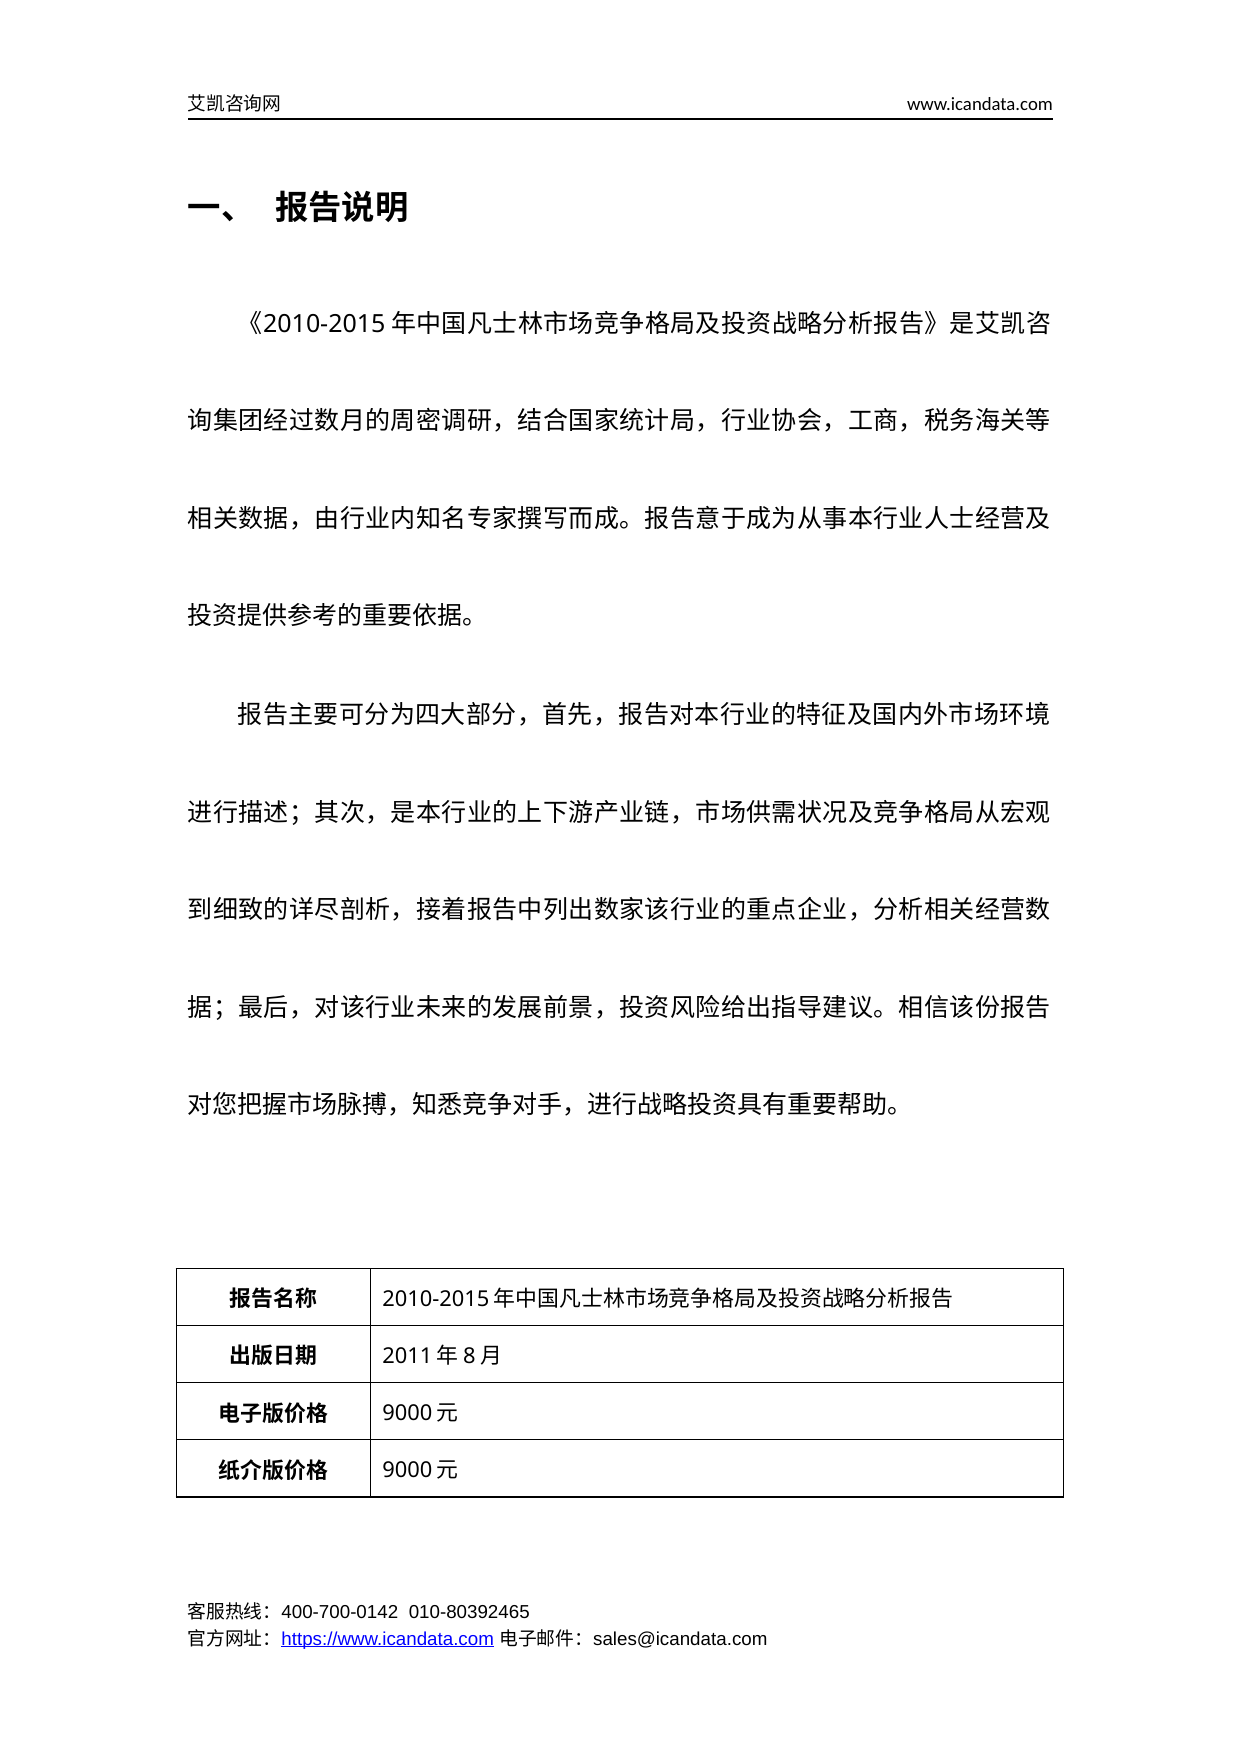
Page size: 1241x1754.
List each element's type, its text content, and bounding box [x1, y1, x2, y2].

table_header 报告名称 [177, 1269, 370, 1325]
table_cell 出版日期 [177, 1326, 370, 1382]
subtitle 报告说明 [187, 172, 1053, 237]
table_header 2010-2015年中国凡士林市场竞争格局及投资战略分析报告 [371, 1269, 1063, 1325]
table_cell 纸介版价格 [177, 1440, 370, 1496]
table_cell 9000元 [371, 1383, 1063, 1439]
table_cell 9000元 [371, 1440, 1063, 1496]
text 《2010-2015年中国凡士林市场竞争格局及投资战略分析报告》是艾凯咨询集团经过数月的周密调研，结合国家统计局，行业协会，工商，税务海关等相关数据，由行业内知名专家撰写而成。报告意于成为从事本行业人士经营及投资提供参考的重要依据。 [187, 289, 1053, 646]
table_cell 电子版价格 [177, 1383, 370, 1439]
table_cell 2011年8月 [371, 1326, 1063, 1382]
text 报告主要可分为四大部分，首先，报告对本行业的特征及国内外市场环境进行描述；其次，是本行业的上下游产业链，市场供需状况及竞争格局从宏观到细致的详尽剖析，接着报告中列出数家该行业的重点企业，分析相关经营数据；最后，对该行业未来的发展前景，投资风险给出指导建议。相信该份报告对您把握市场脉搏，知悉竞争对手，进行战略投资具有重要帮助。 [187, 681, 1053, 1136]
